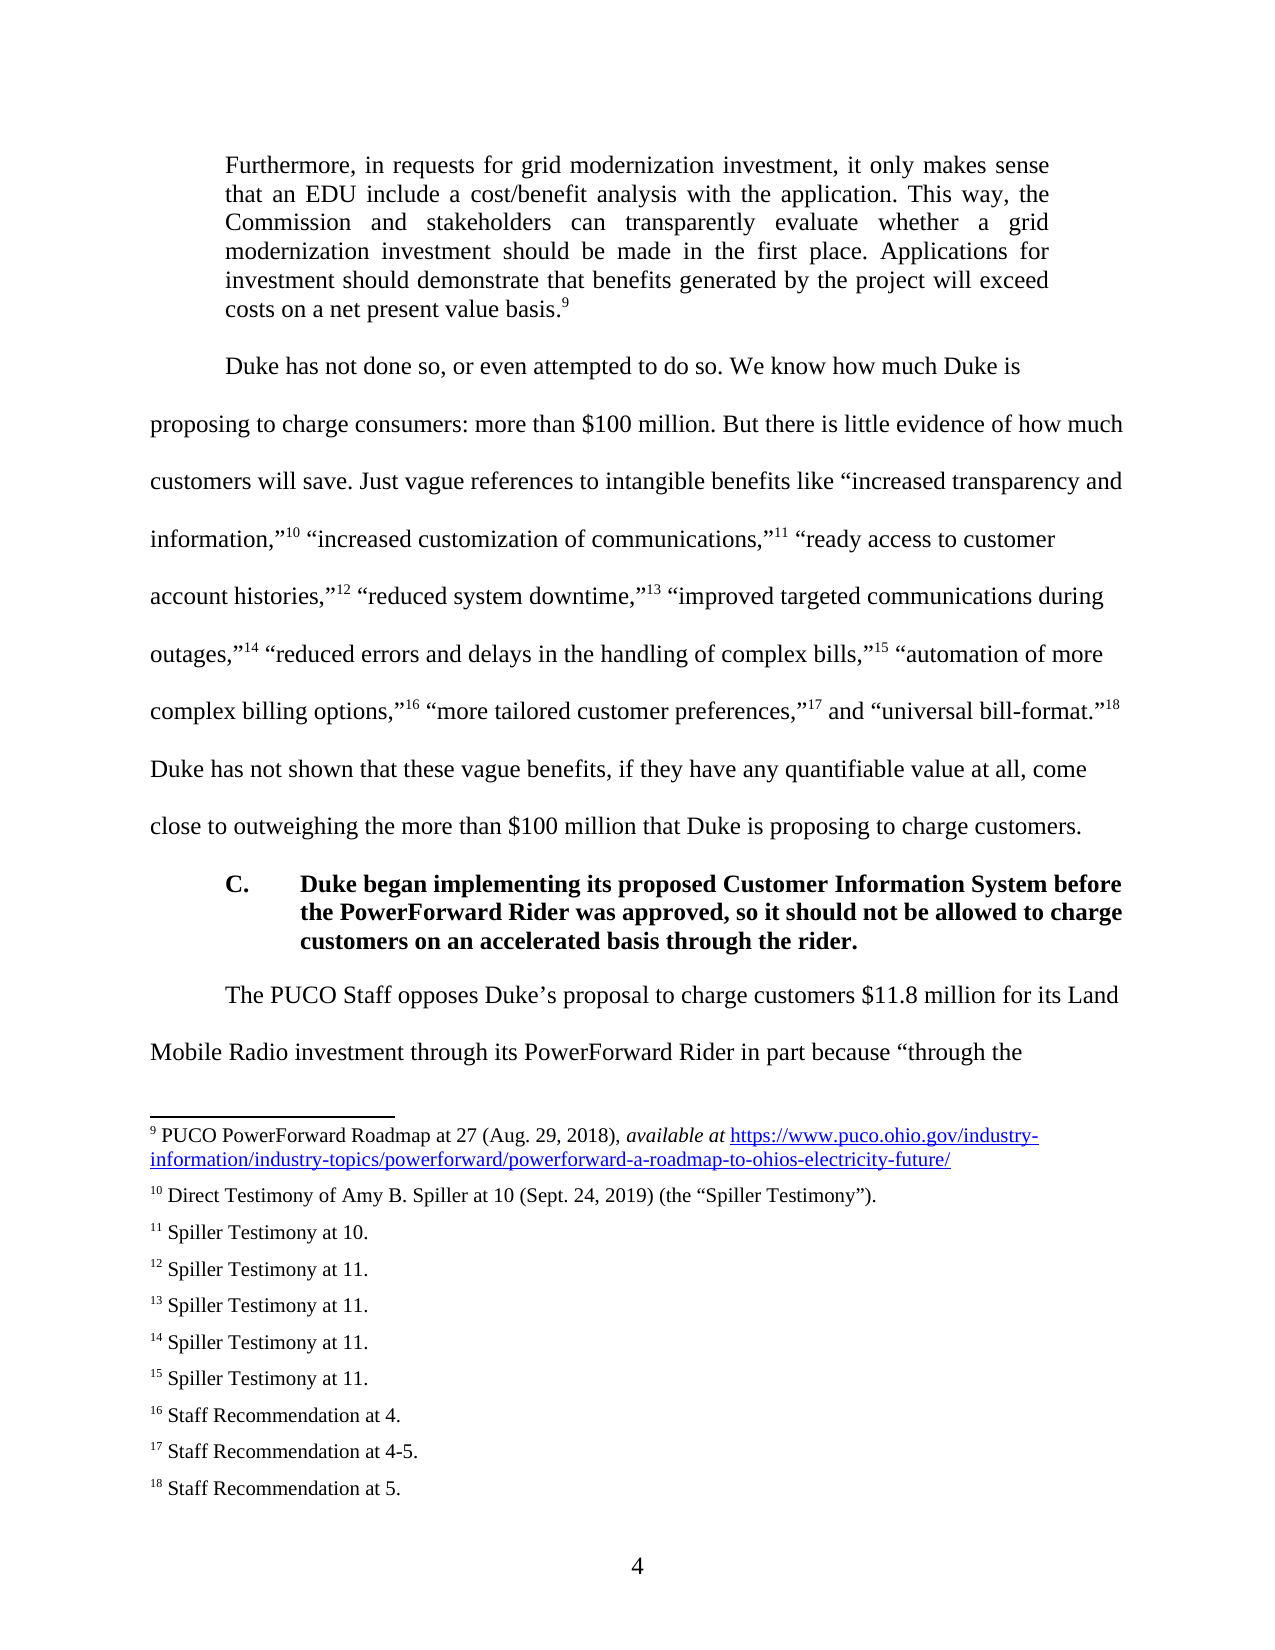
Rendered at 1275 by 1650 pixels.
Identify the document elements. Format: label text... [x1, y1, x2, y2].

subtitle C. Duke began implementing its proposed Customer Information System before the PowerForward Rider was approved, so it should not be allowed to charge customers on an accelerated basis through the rider. [225, 869, 1125, 955]
text Furthermore, in requests for grid modernization investment, it only makes sense that an EDU include a cost/benefit analysis with the application. This way, the Commission and stakeholders can transparently evaluate whether a grid modernization investment should be made in the first place. Applications for investment should demonstrate that benefits generated by the project will exceed costs on a net present value basis. [225, 150, 1050, 322]
text Duke has not done so, or even attempted to do so. We know how much Duke is proposing to charge consumers: more than $100 million. But there is little evidence of how much customers will save. Just vague references to intangible benefits like “increased transparency and information,” “increased customization of communications,” “ready access to customer account histories,” “reduced system downtime,” “improved targeted communications during outages,” “reduced errors and delays in the handling of complex bills,” “automation of more complex billing options,” “more tailored customer preferences,” and “universal bill-format.” Duke has not shown that these vague benefits, if they have any quantifiable value at all, come close to outweighing the more than $100 million that Duke is proposing to charge customers. [150, 351, 1125, 840]
text The PUCO Staff opposes Duke’s proposal to charge customers $11.8 million for its Land Mobile Radio investment through its PowerForward Rider in part because “through the Company’s enterprise-level decision-making process, it initiated the LMR [Land Mobile Radio] communications system replacement well before the current rider recovery mechanism even existed.” As the PUCO Staff noted, the PowerForward Rider was not created until December 2018, but Duke issued an RFP for the LMR project in November 2017. At the same time, the PUCO Staff supports Duke’s proposal to charge customers for its new Customer Information System through the PowerForward Rider. But this is inconsistent. The Customer Information System, just like the Land Mobile Radio project, was already in the works before December 2018 when the PowerForward Rider was approved. [150, 980, 1125, 1066]
